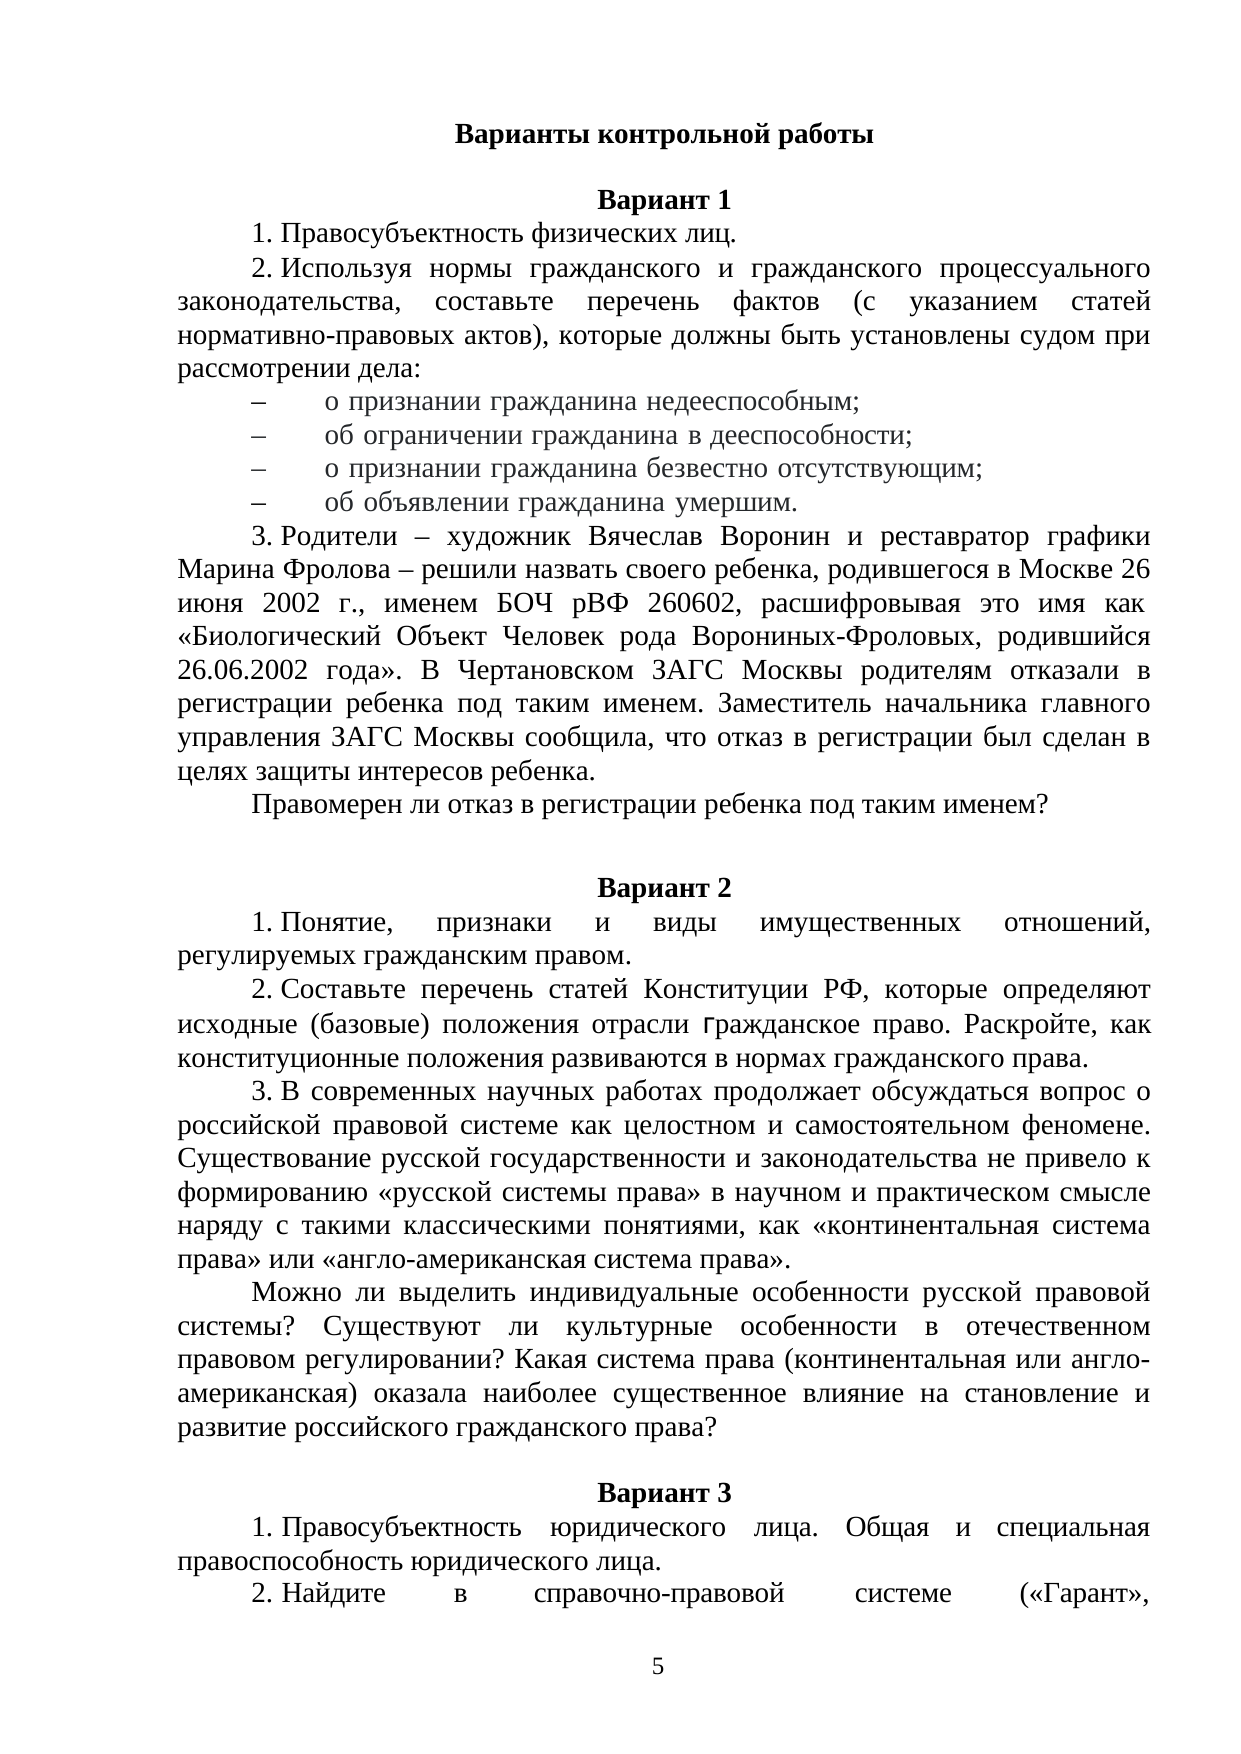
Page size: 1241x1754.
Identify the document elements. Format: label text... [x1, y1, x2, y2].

text Можно ли выделить индивидуальные особенности русской правовой системы? Существуют ли культурные особенности в отечественном правовом регулировании? Какая система права (континентальная или англо- американская) оказала наиболее существенное влияние на становление и развитие российского гражданского права? [177, 1274, 1151, 1442]
list Найдите в справочно-правовой системе («Гарант», [251, 1576, 1166, 1610]
list Правосубъектность юридического лица. Общая и специальная правоспособность юридического лица. [177, 1509, 1152, 1576]
text «Биологический Объект Человек рода Ворониных-Фроловых, родившийся 26.06.2002 года». В Чертановском ЗАГС Москвы родителям отказали в регистрации ребенка под таким именем. Заместитель начальника главного управления ЗАГС Москвы сообщила, что отказ в регистрации был сделан в целях защиты интересов ребенка. [177, 618, 1152, 786]
subtitle Вариант 2 [597, 870, 1166, 904]
list Используя нормы гражданского и гражданского процессуального законодательства, составьте перечень фактов (с указанием статей нормативно-правовых актов), которые должны быть установлены судом при рассмотрении дела: [177, 250, 1151, 384]
list Составьте перечень статей Конституции РФ, которые определяют исходные (базовые) положения отрасли гражданское право. Раскройте, как конституционные положения развиваются в нормах гражданского права. [177, 971, 1152, 1073]
subtitle Вариант 3 [597, 1476, 1166, 1509]
list об ограничении гражданина в дееспособности; [251, 417, 1166, 451]
list о признании гражданина безвестно отсутствующим; [251, 451, 1166, 484]
list о признании гражданина недееспособным; [251, 384, 1166, 417]
text Правомерен ли отказ в регистрации ребенка под таким именем? [251, 786, 1166, 820]
text Вариант 1 [597, 183, 1166, 216]
subtitle Варианты контрольной работы [194, 116, 1135, 149]
list Родители – художник Вячеслав Воронин и реставратор графики Марина Фролова – решили назвать своего ребенка, родившегося в Москве 26 июня 2002 г., именем БОЧ рВФ 260602, расшифровывая это имя как [177, 518, 1152, 618]
list Понятие, признаки и виды имущественных отношений, регулируемых гражданским правом. [177, 904, 1152, 971]
list об объявлении гражданина умершим. [251, 484, 1166, 518]
list В современных научных работах продолжает обсуждаться вопрос о российской правовой системе как целостном и самостоятельном феномене. Существование русской государственности и законодательства не привело к формированию «русской системы права» в научном и практическом смысле наряду с такими классическими понятиями, как «континентальная система права» или «англо-американская система права». [177, 1073, 1152, 1274]
list Правосубъектность физических лиц. [251, 216, 1166, 249]
